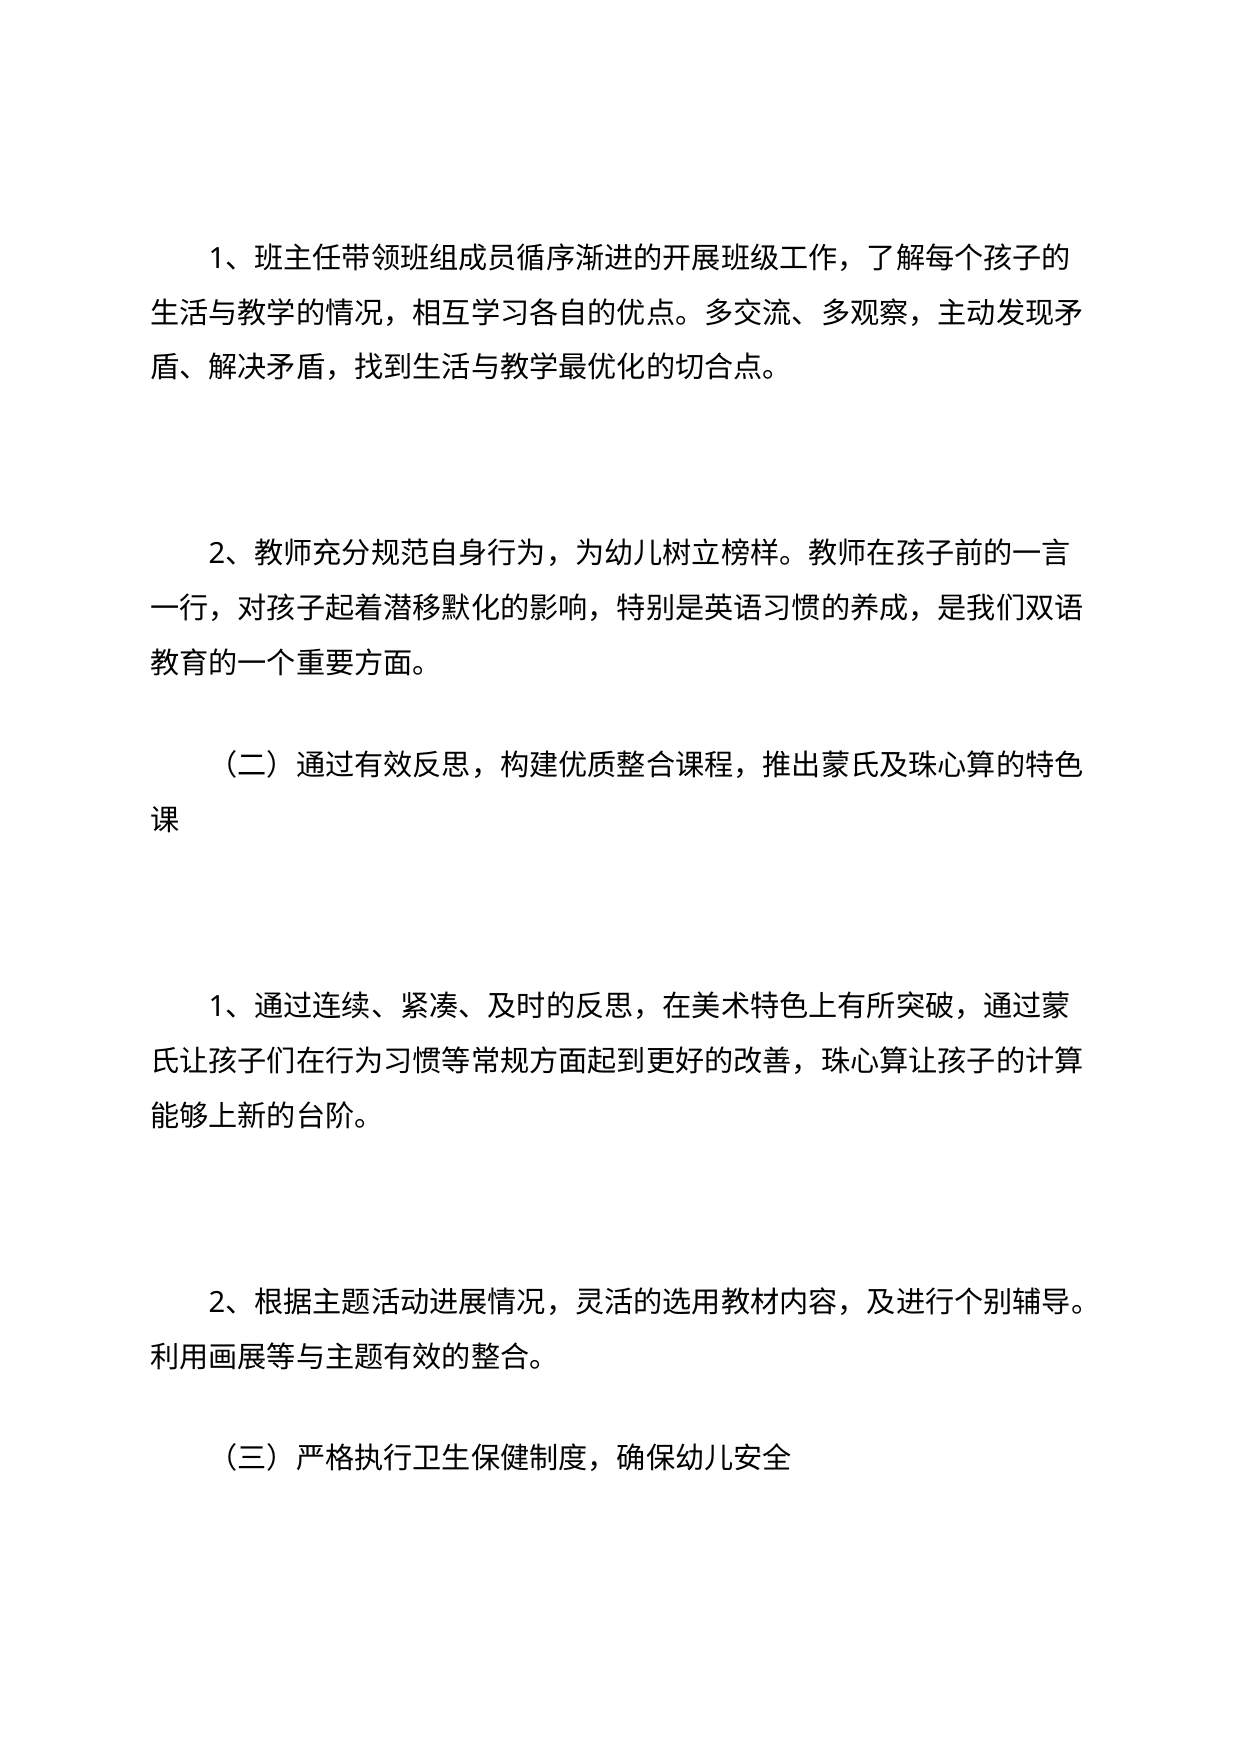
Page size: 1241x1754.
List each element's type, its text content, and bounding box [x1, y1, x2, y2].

text 2、教师充分规范自身行为，为幼儿树立榜样。教师在孩子前的一言一行，对孩子起着潜移默化的影响，特别是英语习惯的养成，是我们双语教育的一个重要方面。 [150, 530, 1090, 682]
text 1、通过连续、紧凑、及时的反思，在美术特色上有所突破，通过蒙氏让孩子们在行为习惯等常规方面起到更好的改善，珠心算让孩子的计算能够上新的台阶。 [150, 982, 1090, 1135]
text 1、班主任带领班组成员循序渐进的开展班级工作，了解每个孩子的生活与教学的情况，相互学习各自的优点。多交流、多观察，主动发现矛盾、解决矛盾，找到生活与教学最优化的切合点。 [150, 234, 1090, 386]
text 2、根据主题活动进展情况，灵活的选用教材内容，及进行个别辅导。利用画展等与主题有效的整合。 [150, 1278, 1090, 1376]
text （三）严格执行卫生保健制度，确保幼儿安全 [150, 1435, 1090, 1477]
text （二）通过有效反思，构建优质整合课程，推出蒙氏及珠心算的特色课 [150, 742, 1090, 839]
